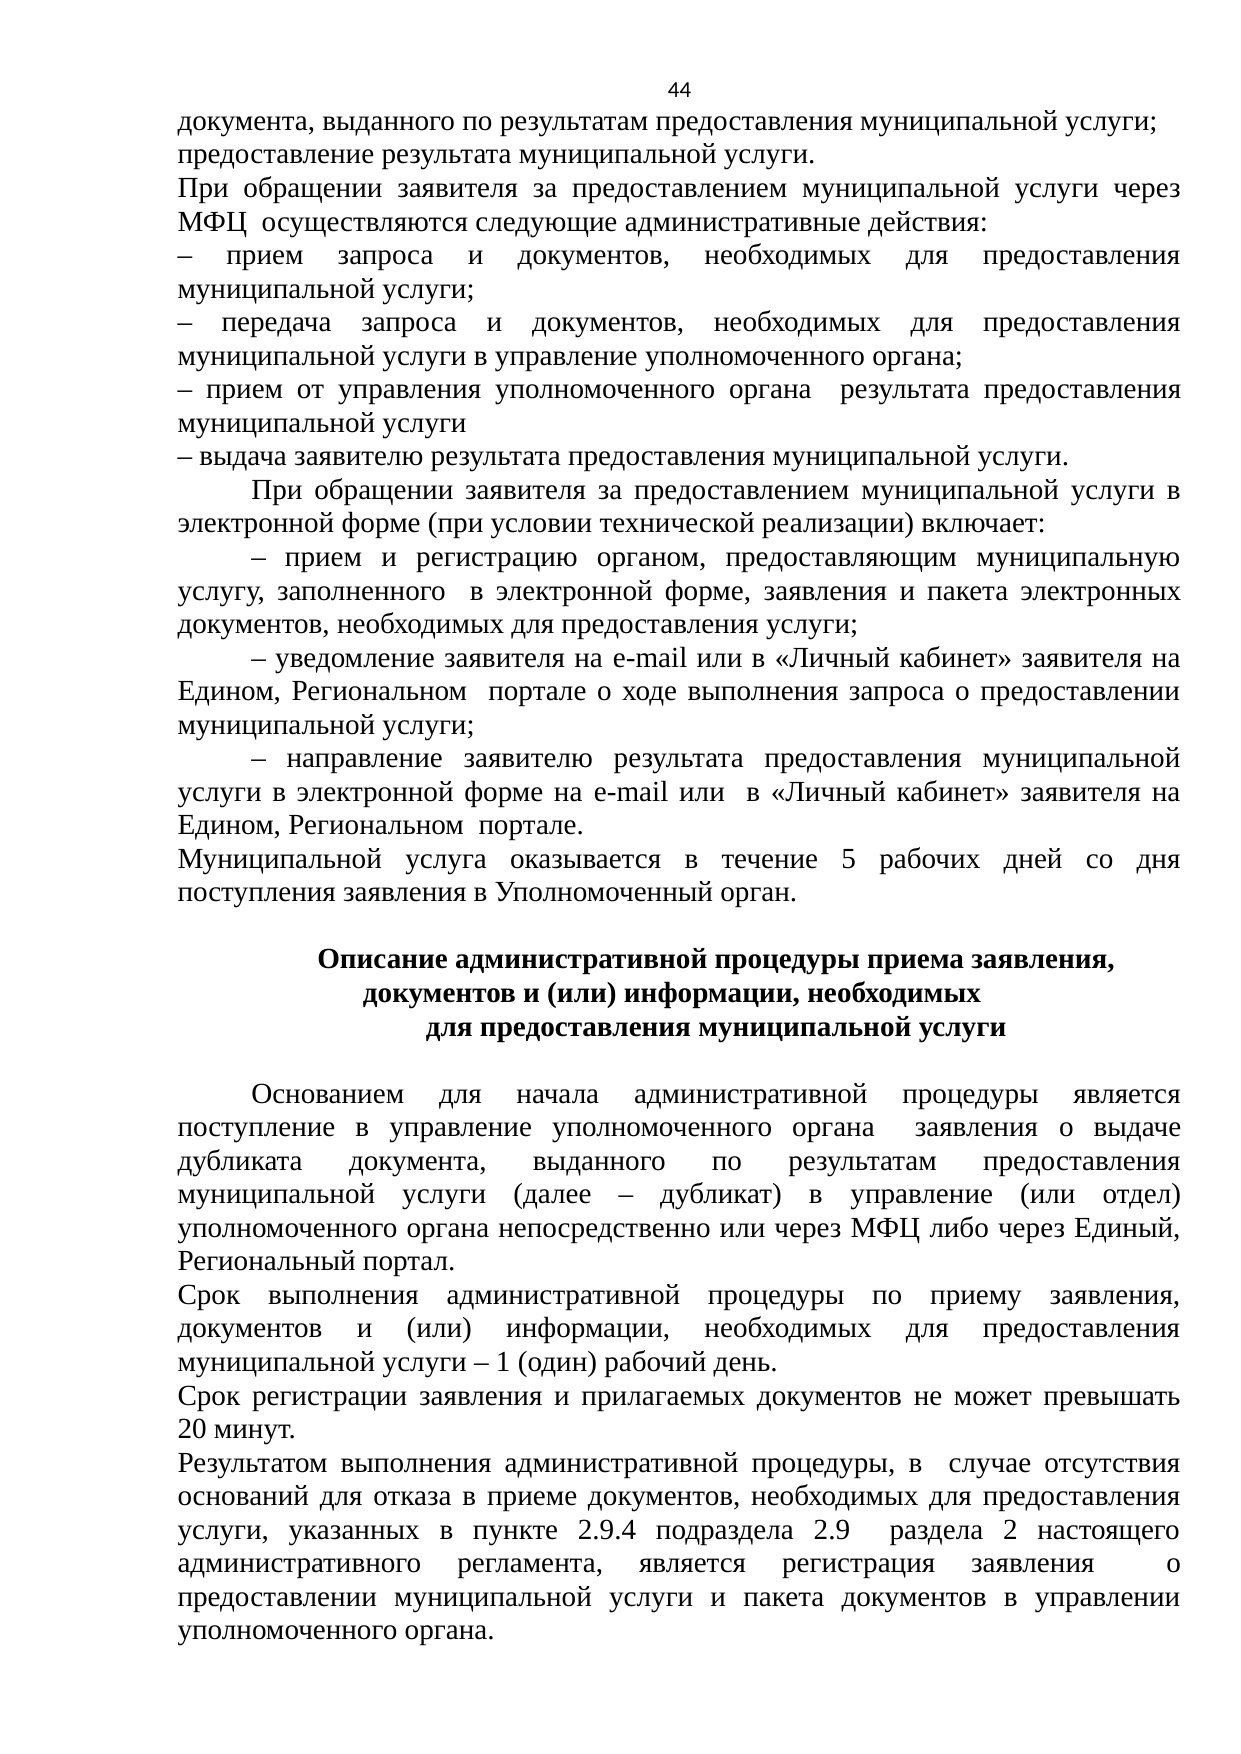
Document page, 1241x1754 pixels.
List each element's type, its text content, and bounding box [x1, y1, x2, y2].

title Основанием для начала административной процедуры является поступление в управление уполномоченного органа заявления о выдаче дубликата документа, выданного по результатам предоставления муниципальной услуги (далее – дубликат) в управление (или отдел) уполномоченного органа непосредственно или через МФЦ либо через Единый, Региональный портал. [177, 1076, 1181, 1277]
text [177, 103, 1181, 137]
text – прием и регистрацию органом, предоставляющим муниципальную услугу, заполненного в электронной форме, заявления и пакета электронных документов, необходимых для предоставления услуги; [177, 539, 1181, 640]
text – передача запроса и документов, необходимых для предоставления муниципальной услуги в управление уполномоченного органа; [177, 304, 1181, 371]
text предоставление результата муниципальной услуги. [177, 137, 1181, 170]
text При обращении заявителя за предоставлением муниципальной услуги через МФЦ осуществляются следующие административные действия: [177, 170, 1181, 237]
text для предоставления муниципальной услуги [162, 1009, 1181, 1042]
text Срок выполнения административной процедуры по приему заявления, документов и (или) информации, необходимых для предоставления муниципальной услуги – 1 (один) рабочий день. [177, 1277, 1181, 1378]
text Муниципальной услуга оказывается в течение 5 рабочих дней со дня поступления заявления в Уполномоченный орган. [177, 841, 1181, 908]
text – выдача заявителю результата предоставления муниципальной услуги. [177, 438, 1181, 472]
text Результатом выполнения административной процедуры, в случае отсутствия оснований для отказа в приеме документов, необходимых для предоставления услуги, указанных в пункте 2.9.4 подраздела 2.9 раздела 2 настоящего административного регламента, является регистрация заявления о предоставлении муниципальной услуги и пакета документов в управлении уполномоченного органа. [177, 1445, 1181, 1646]
text – направление заявителю результата предоставления муниципальной услуги в электронной форме на e-mail или в «Личный кабинет» заявителя на Едином, Региональном портале. [177, 740, 1181, 841]
text При обращении заявителя за предоставлением муниципальной услуги в электронной форме (при условии технической реализации) включает: [177, 472, 1181, 539]
text – прием от управления уполномоченного органа результата предоставления муниципальной услуги [177, 371, 1181, 438]
text Срок регистрации заявления и прилагаемых документов не может превышать 20 минут. [177, 1378, 1181, 1445]
text – прием запроса и документов, необходимых для предоставления муниципальной услуги; [177, 237, 1181, 304]
text Описание административной процедуры приема заявления, документов и (или) информации, необходимых [162, 942, 1181, 1009]
text – уведомление заявителя на e-mail или в «Личный кабинет» заявителя на Едином, Региональном портале о ходе выполнения запроса о предоставлении муниципальной услуги; [177, 640, 1181, 740]
